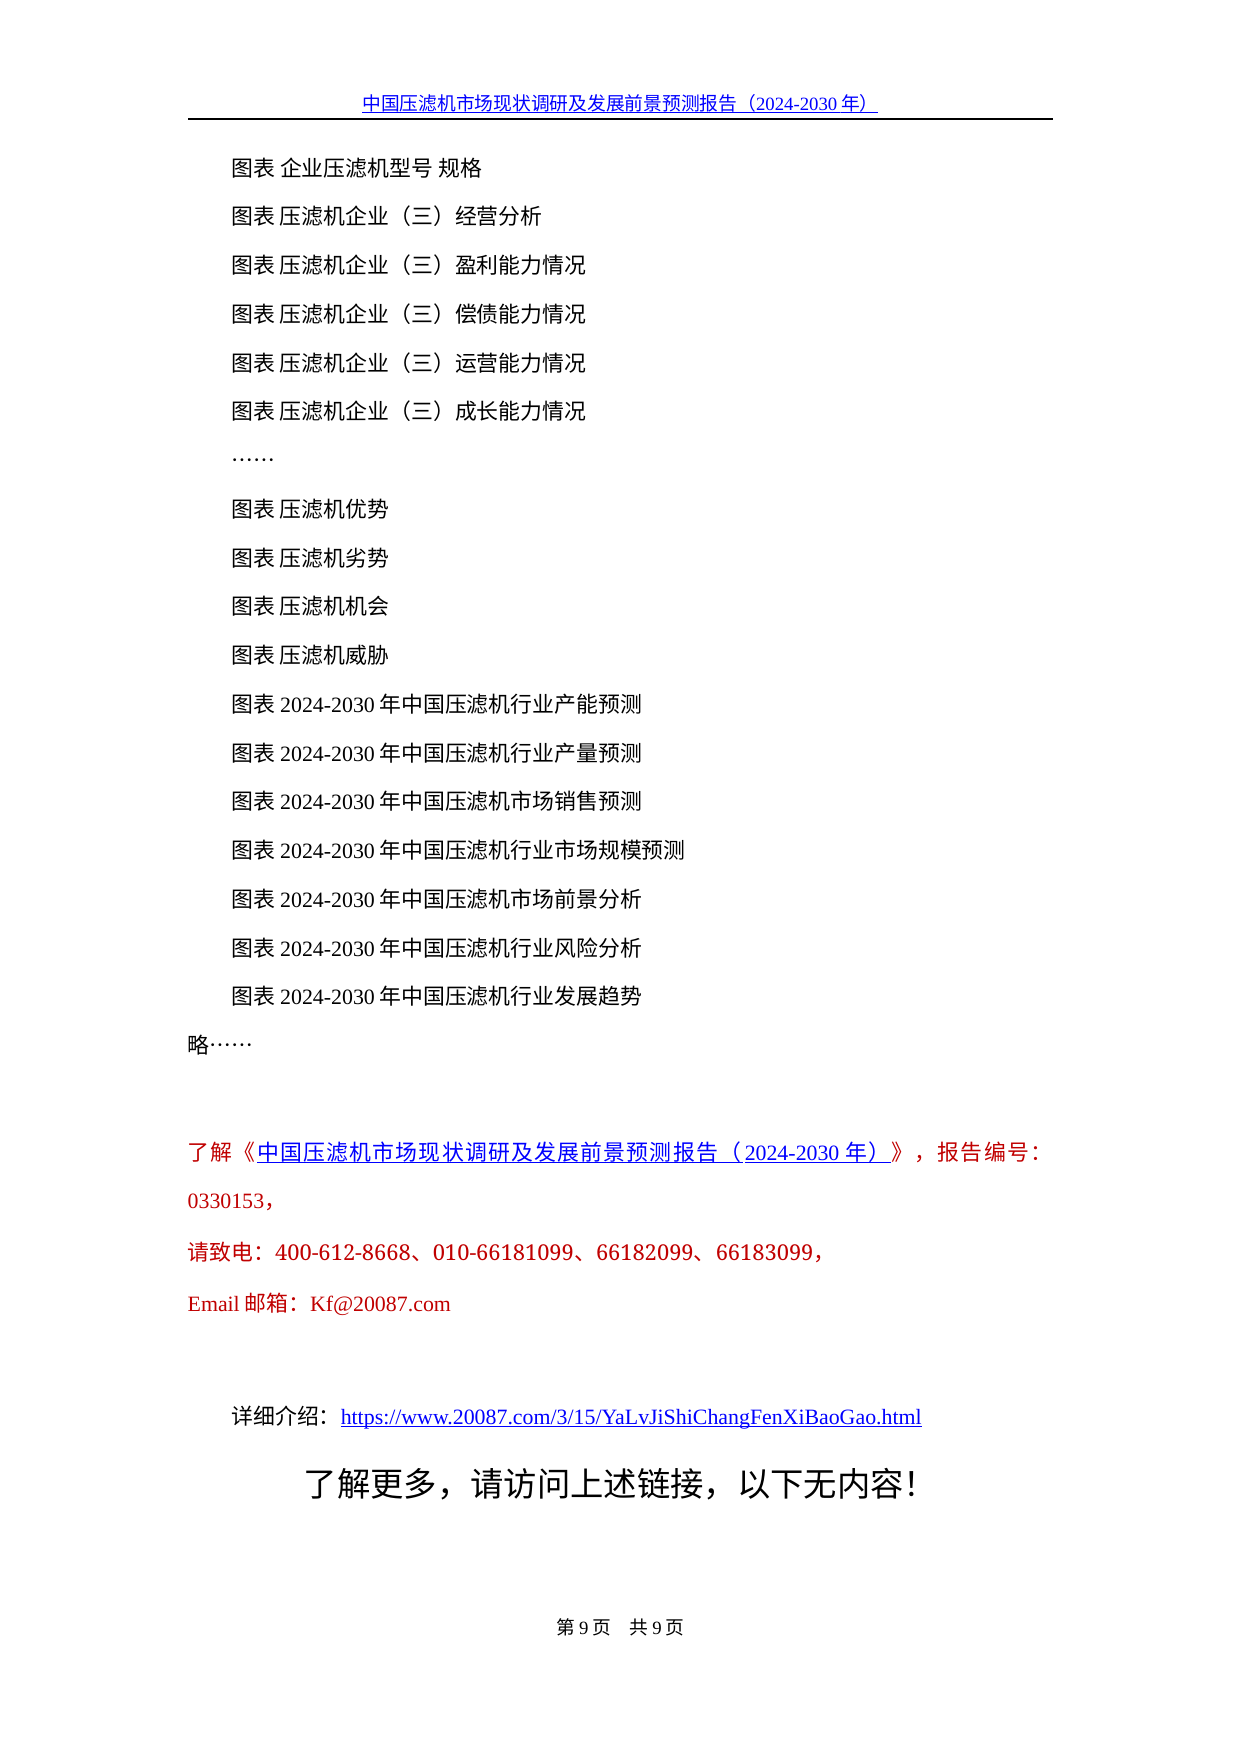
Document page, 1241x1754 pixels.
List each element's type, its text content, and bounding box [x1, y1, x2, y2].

title 了解更多，请访问上述链接，以下无内容！ [187, 1449, 1053, 1514]
text 详细介绍：https://www.20087.com/3/15/YaLvJiShiChangFenXiBaoGao.html [187, 1399, 1053, 1431]
text 了解《中国压滤机市场现状调研及发展前景预测报告（2024-2030年）》，报告编号：0330153， [187, 1134, 1053, 1215]
text Email邮箱：Kf@20087.com [187, 1286, 1053, 1318]
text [187, 150, 1053, 1060]
text 请致电：400-612-8668、010-66181099、66182099、66183099， [187, 1234, 1053, 1267]
